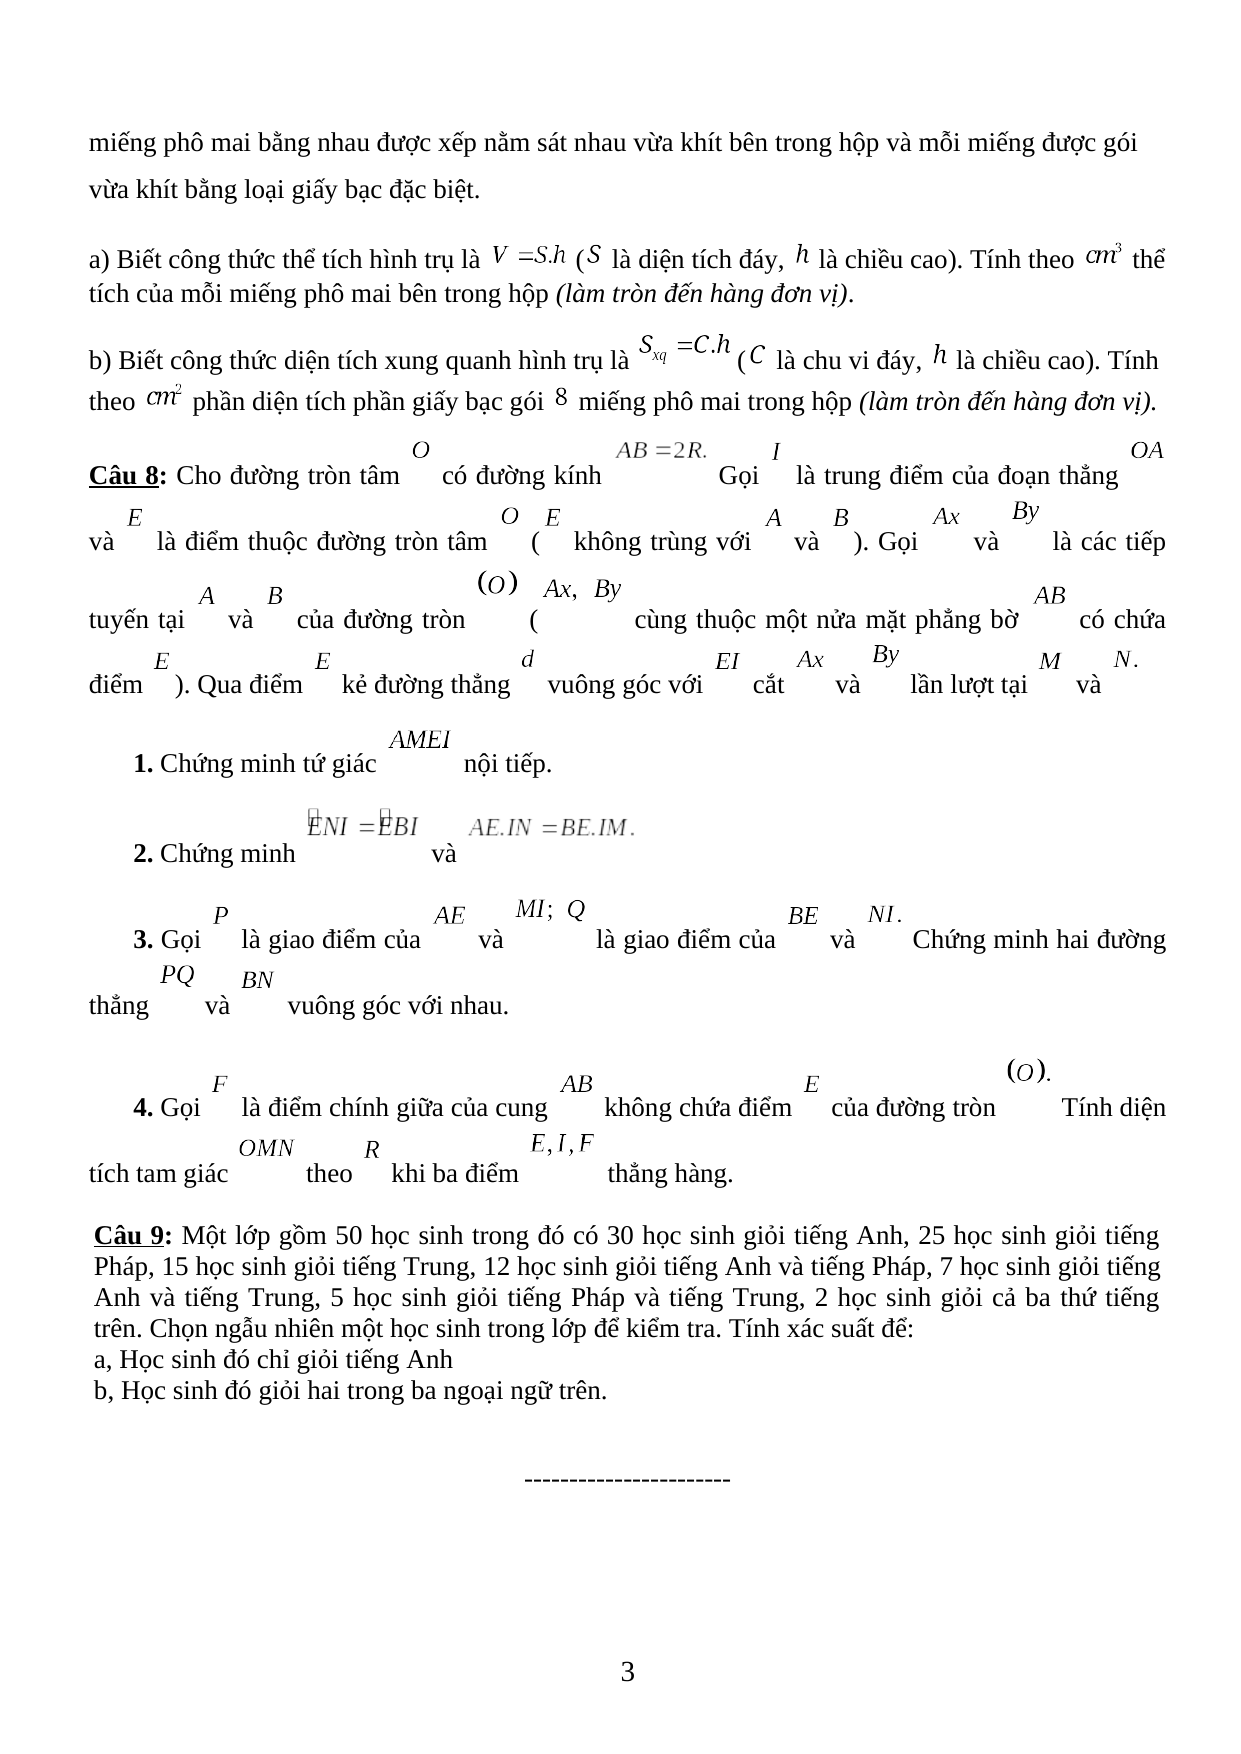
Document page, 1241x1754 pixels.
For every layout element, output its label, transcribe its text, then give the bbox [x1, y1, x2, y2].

text 1. Chứng minh tứ giác nội tiếp. [89, 725, 1166, 778]
text 3. Gọi là giao điểm của và là giao điểm của và Chứng minh hai đường thẳng và vuông góc với nhau. [89, 893, 1166, 1027]
text a) Biết công thức thể tích hình trụ là ( là diện tích đáy, là chiều cao). Tính theo thể tích của mỗi miếng phô mai bên trong hộp (làm tròn đến hàng đơn vị). [89, 236, 1166, 308]
text 4. Gọi là điểm chính giữa của cung không chứa điểm của đường tròn Tính diện tích tam giác theo khi ba điểm thẳng hàng. [89, 1053, 1166, 1193]
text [89, 126, 1166, 204]
text b) Biết công thức diện tích xung quanh hình trụ là ( là chu vi đáy, là chiều cao). Tính theo phần diện tích phần giấy bạc gói miếng phô mai trong hộp (làm tròn đến hàng đơn vị). [89, 327, 1166, 416]
text Câu 9: Một lớp gồm 50 học sinh trong đó có 30 học sinh giỏi tiếng Anh, 25 học sinh giỏi tiếng Pháp, 15 học sinh giỏi tiếng Trung, 12 học sinh giỏi tiếng Anh và tiếng Pháp, 7 học sinh giỏi tiếng Anh và tiếng Trung, 5 học sinh giỏi tiếng Pháp và tiếng Trung, 2 học sinh giỏi cả ba thứ tiếng trên. Chọn ngẫu nhiên một học sinh trong lớp để kiểm tra. Tính xác suất để: [94, 1219, 1161, 1343]
text Câu 8: Cho đường tròn tâm có đường kính Gọi là trung điểm của đoạn thẳng và là điểm thuộc đường tròn tâm ( không trùng với và ). Gọi và là các tiếp tuyến tại và của đường tròn ( cùng thuộc một nửa mặt phẳng bờ có chứa điểm ). Qua điểm kẻ đường thẳng vuông góc với cắt và lần lượt tại và [89, 436, 1166, 699]
text 2. Chứng minh và [89, 804, 1166, 868]
text ----------------------- [89, 1462, 1166, 1493]
text a, Học sinh đó chỉ giỏi tiếng Anh [94, 1343, 1161, 1374]
text b, Học sinh đó giỏi hai trong ba ngoại ngữ trên. [94, 1374, 1161, 1406]
